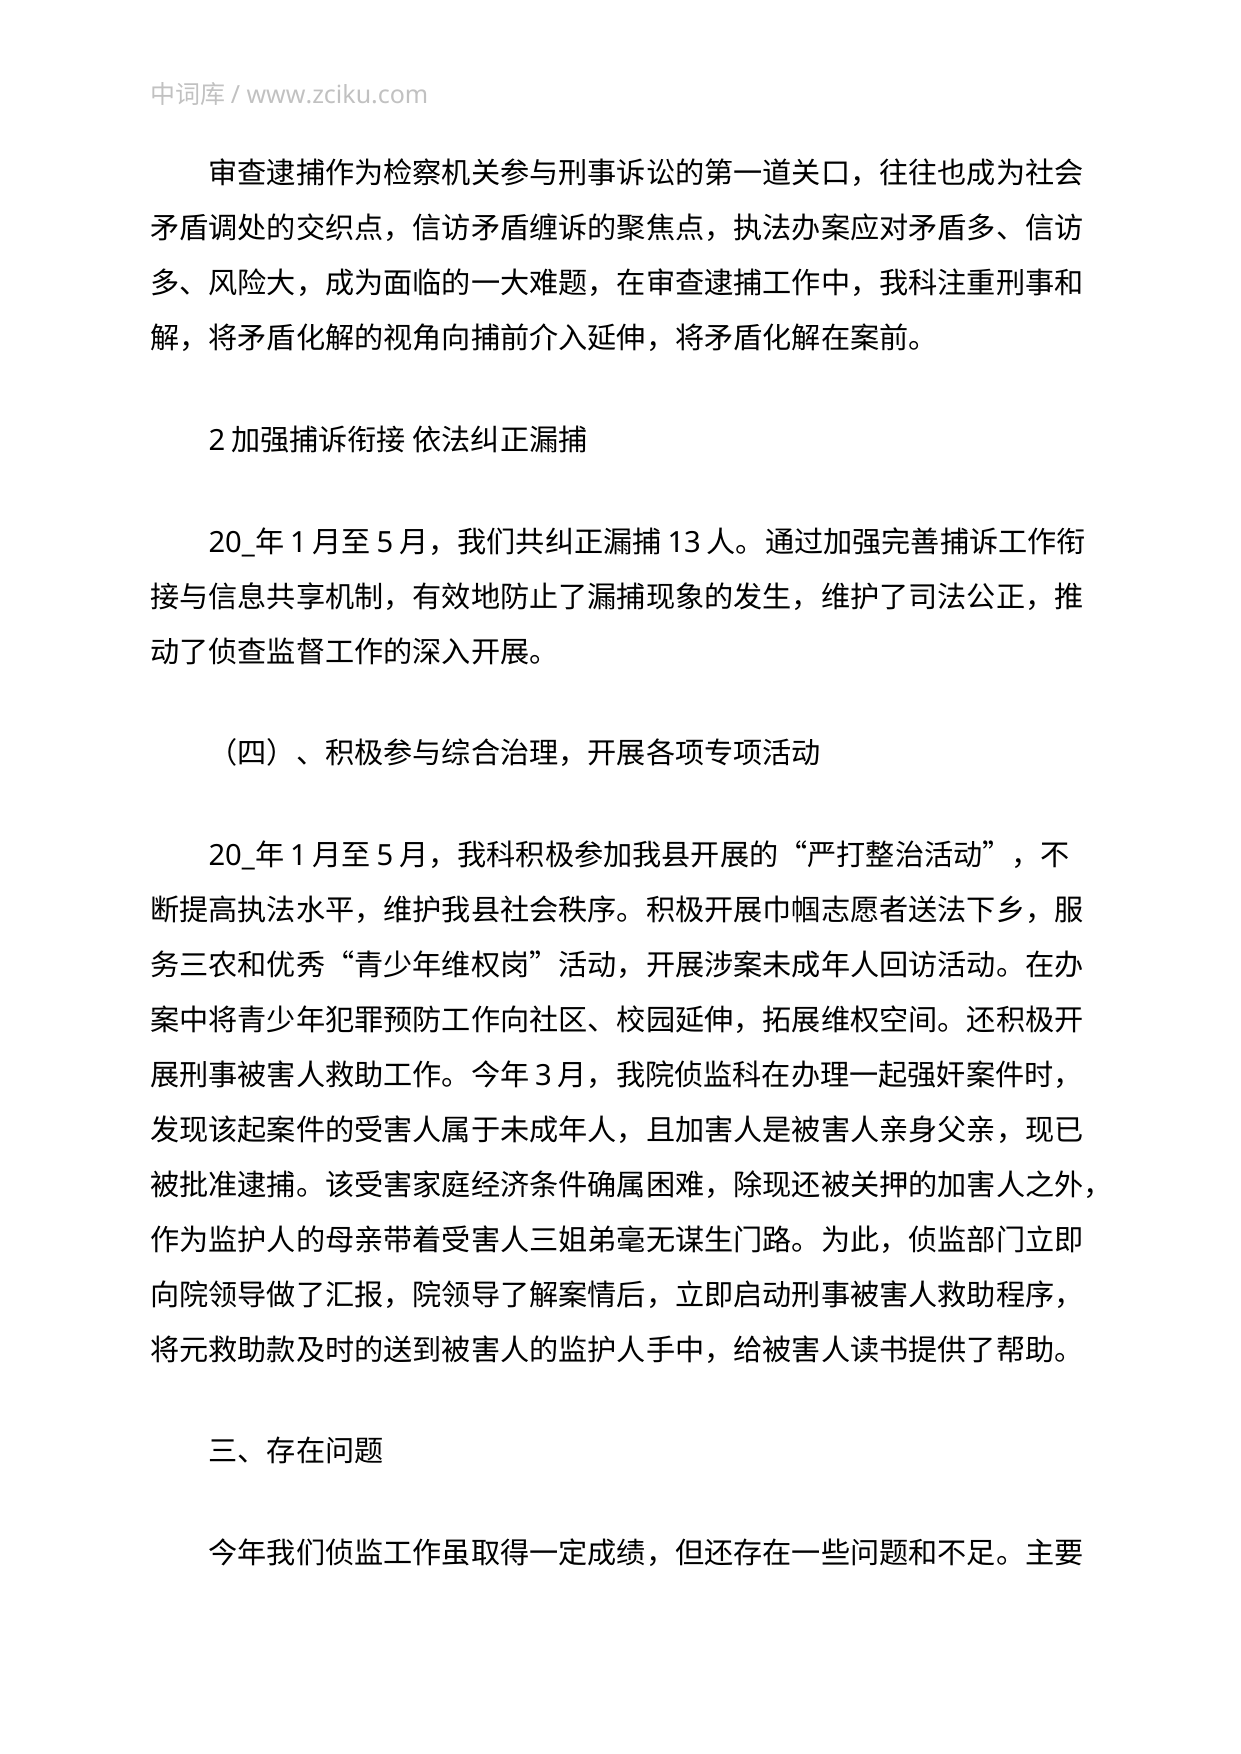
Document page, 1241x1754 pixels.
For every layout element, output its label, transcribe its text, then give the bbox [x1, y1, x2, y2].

text 三、存在问题 [150, 1428, 1090, 1470]
text 20_年1月至5月，我科积极参加我县开展的“严打整治活动”，不断提高执法水平，维护我县社会秩序。积极开展巾帼志愿者送法下乡，服务三农和优秀“青少年维权岗”活动，开展涉案未成年人回访活动。在办案中将青少年犯罪预防工作向社区、校园延伸，拓展维权空间。还积极开展刑事被害人救助工作。今年3月，我院侦监科在办理一起强奸案件时，发现该起案件的受害人属于未成年人，且加害人是被害人亲身父亲，现已被批准逮捕。该受害家庭经济条件确属困难，除现还被关押的加害人之外，作为监护人的母亲带着受害人三姐弟毫无谋生门路。为此，侦监部门立即向院领导做了汇报，院领导了解案情后，立即启动刑事被害人救助程序，将元救助款及时的送到被害人的监护人手中，给被害人读书提供了帮助。 [150, 832, 1090, 1368]
text 2加强捕诉衔接 依法纠正漏捕 [150, 416, 1090, 459]
text 审查逮捕作为检察机关参与刑事诉讼的第一道关口，往往也成为社会矛盾调处的交织点，信访矛盾缠诉的聚焦点，执法办案应对矛盾多、信访多、风险大，成为面临的一大难题，在审查逮捕工作中，我科注重刑事和解，将矛盾化解的视角向捕前介入延伸，将矛盾化解在案前。 [150, 150, 1090, 357]
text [150, 1530, 1090, 1572]
text 20_年1月至5月，我们共纠正漏捕13人。通过加强完善捕诉工作衔接与信息共享机制，有效地防止了漏捕现象的发生，维护了司法公正，推动了侦查监督工作的深入开展。 [150, 518, 1090, 671]
text （四）、积极参与综合治理，开展各项专项活动 [150, 730, 1090, 772]
